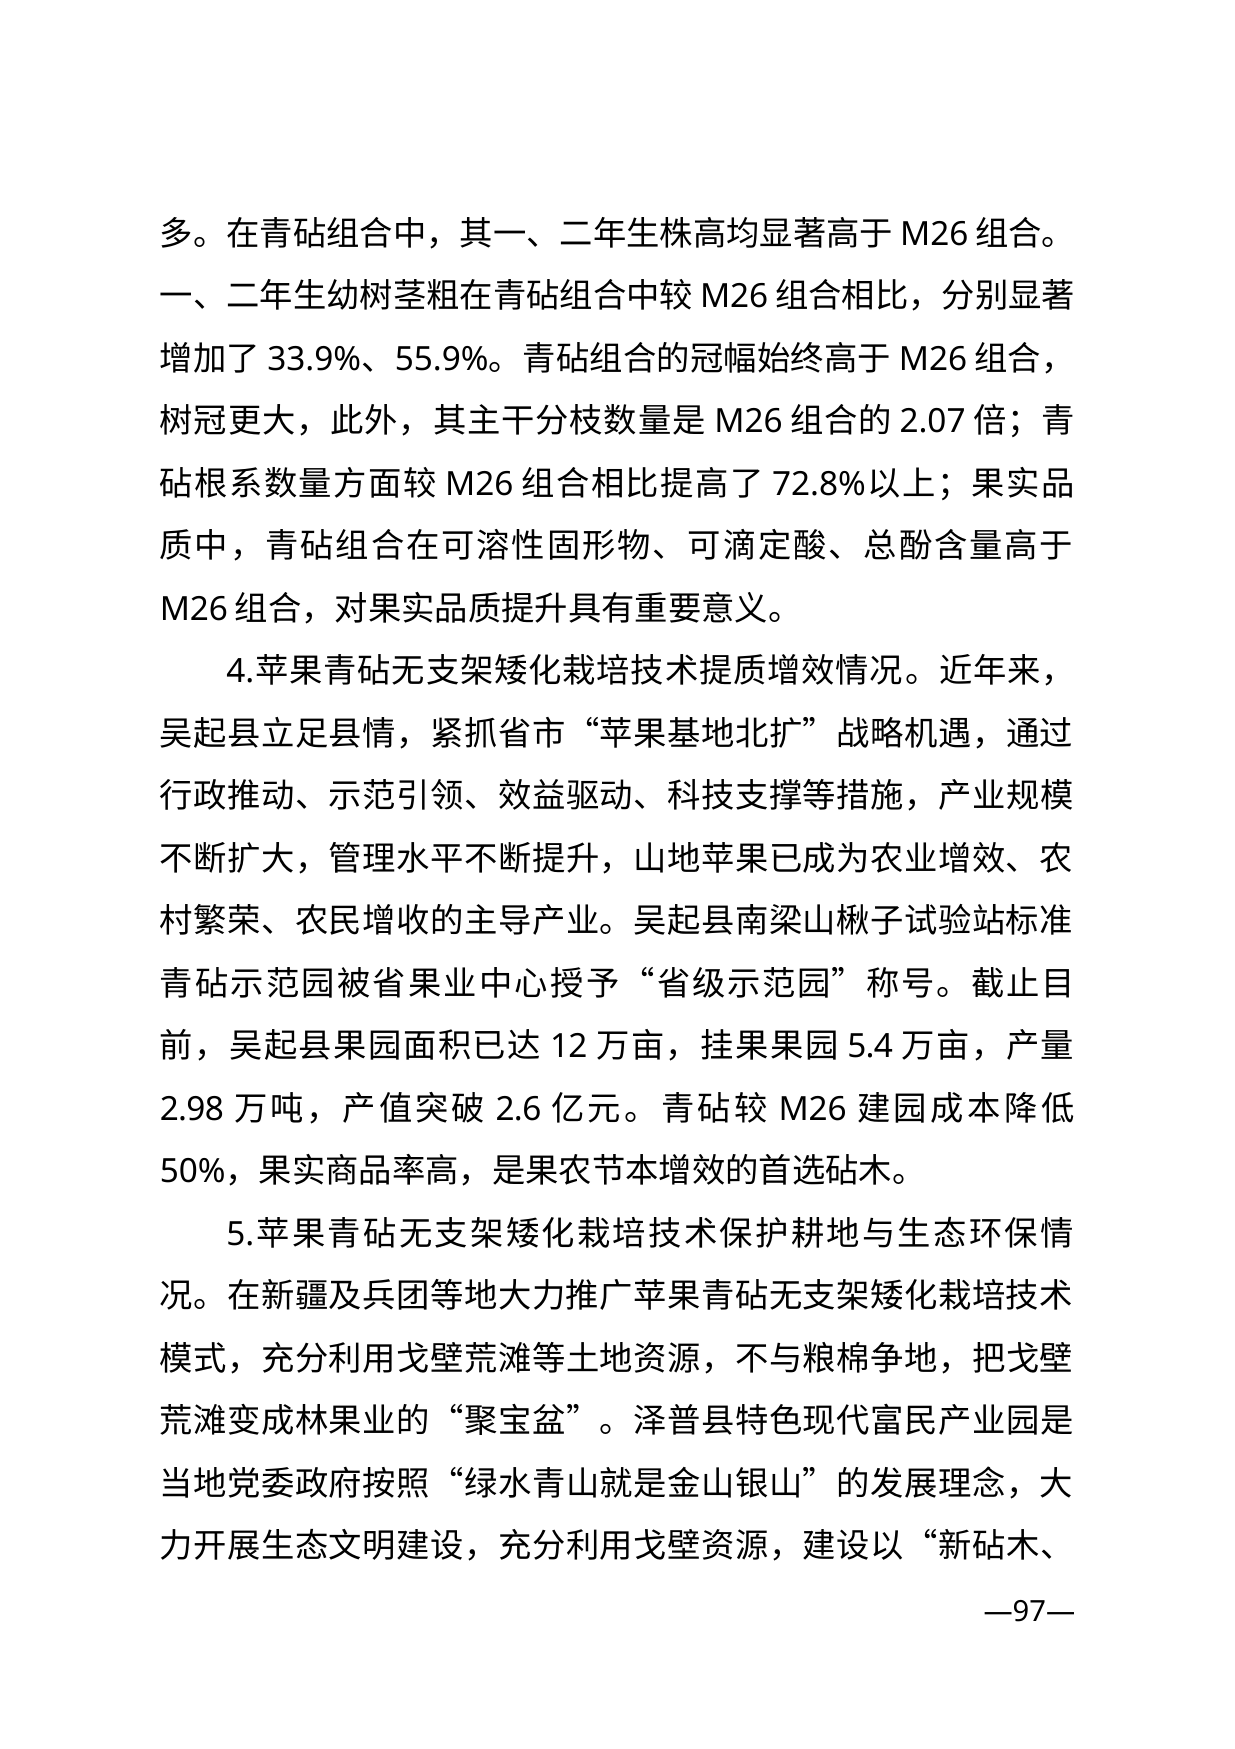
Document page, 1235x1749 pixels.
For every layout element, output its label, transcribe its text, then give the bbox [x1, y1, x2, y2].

text 4.苹果青砧无支架矮化栽培技术提质增效情况。近年来，吴起县立足县情，紧抓省市“苹果基地北扩”战略机遇，通过行政推动、示范引领、效益驱动、科技支撑等措施，产业规模不断扩大，管理水平不断提升，山地苹果已成为农业增效、农村繁荣、农民增收的主导产业。吴起县南梁山楸子试验站标准青砧示范园被省果业中心授予“省级示范园”称号。截止目前，吴起县果园面积已达12万亩，挂果果园5.4万亩，产量2.98万吨，产值突破2.6亿元。青砧较M26建园成本降低50%，果实商品率高，是果农节本增效的首选砧木。 [159, 632, 1075, 1195]
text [159, 1195, 1075, 1570]
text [159, 195, 1075, 632]
